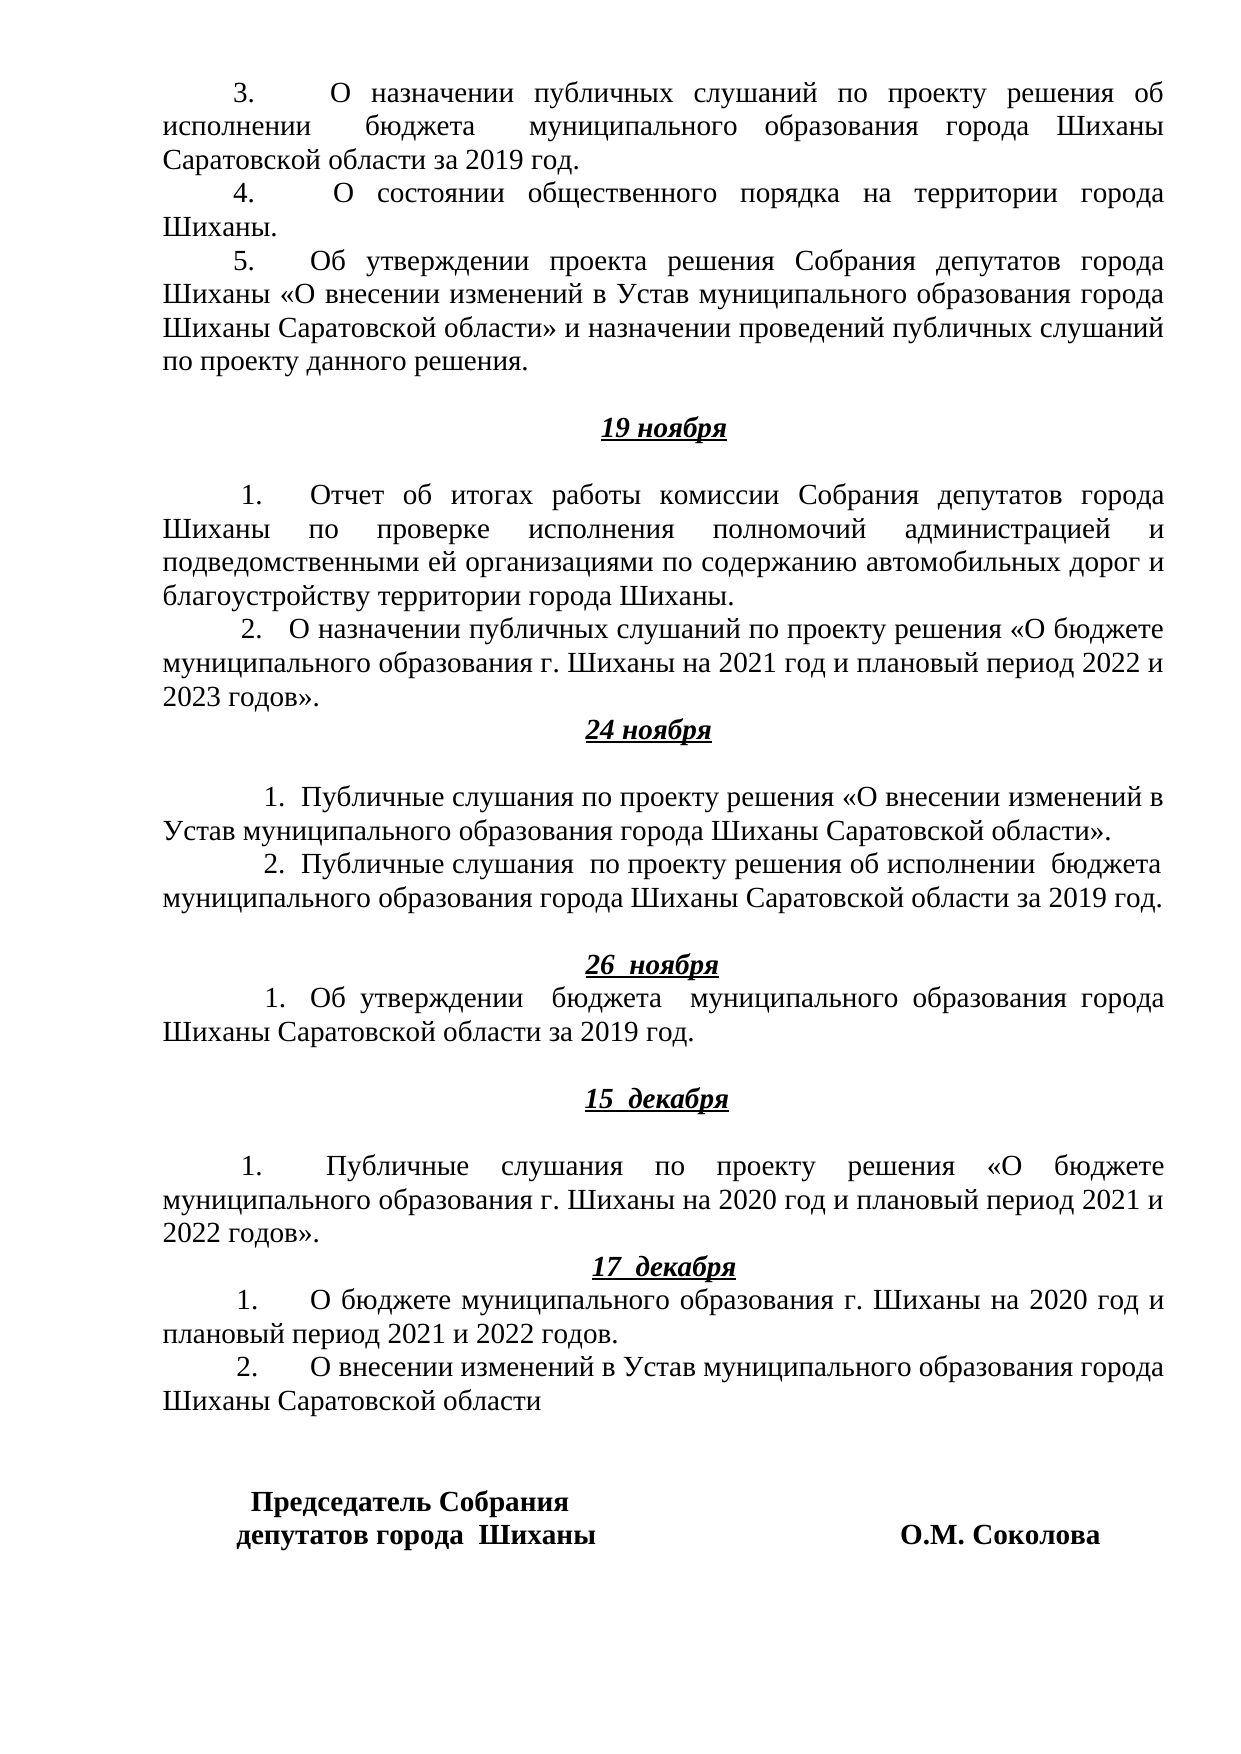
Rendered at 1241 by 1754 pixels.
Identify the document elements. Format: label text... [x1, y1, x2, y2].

text 24 ноября [162, 712, 1165, 746]
list О бюджете муниципального образования г. Шиханы на 2020 год и плановый период 2021 и 2022 годов. [162, 1282, 1165, 1349]
list Об утверждении проекта решения Собрания депутатов города Шиханы «О внесении изменений в Устав муниципального образования города Шиханы Саратовской области» и назначении проведений публичных слушаний по проекту данного решения. [162, 243, 1165, 377]
list Отчет об итогах работы комиссии Собрания депутатов города Шиханы по проверке исполнения полномочий администрацией и подведомственными ей организациями по содержанию автомобильных дорог и благоустройству территории города Шиханы. [162, 477, 1165, 612]
text депутатов города Шиханы О.М. Соколова [162, 1517, 1165, 1551]
list 15 декабря [278, 1081, 1165, 1115]
list О состоянии общественного порядка на территории города Шиханы. [162, 176, 1165, 243]
list 1. Публичные слушания по проекту решения «О бюджете муниципального образования г. Шиханы на 2020 год и плановый период 2021 и 2022 годов». [162, 1148, 1165, 1249]
list О внесении изменений в Устав муниципального образования города Шиханы Саратовской области [162, 1349, 1165, 1417]
list О назначении публичных слушаний по проекту решения «О бюджете муниципального образования г. Шиханы на 2021 год и плановый период 2022 и 2023 годов». [162, 612, 1165, 712]
text 17 декабря [162, 1249, 1165, 1282]
text 2. Публичные слушания по проекту решения об исполнении бюджета муниципального образования города Шиханы Саратовской области за 2019 год. [162, 846, 1165, 913]
text 19 ноября [162, 410, 1165, 444]
text 26 ноября [162, 947, 1165, 981]
list О назначении публичных слушаний по проекту решения об исполнении бюджета муниципального образования города Шиханы Саратовской области за 2019 год. [162, 75, 1165, 176]
list Об утверждении бюджета муниципального образования города Шиханы Саратовской области за 2019 год. [162, 981, 1165, 1048]
text Председатель Собрания [162, 1484, 1165, 1517]
text 1. Публичные слушания по проекту решения «О внесении изменений в Устав муниципального образования города Шиханы Саратовской области». [162, 779, 1165, 846]
